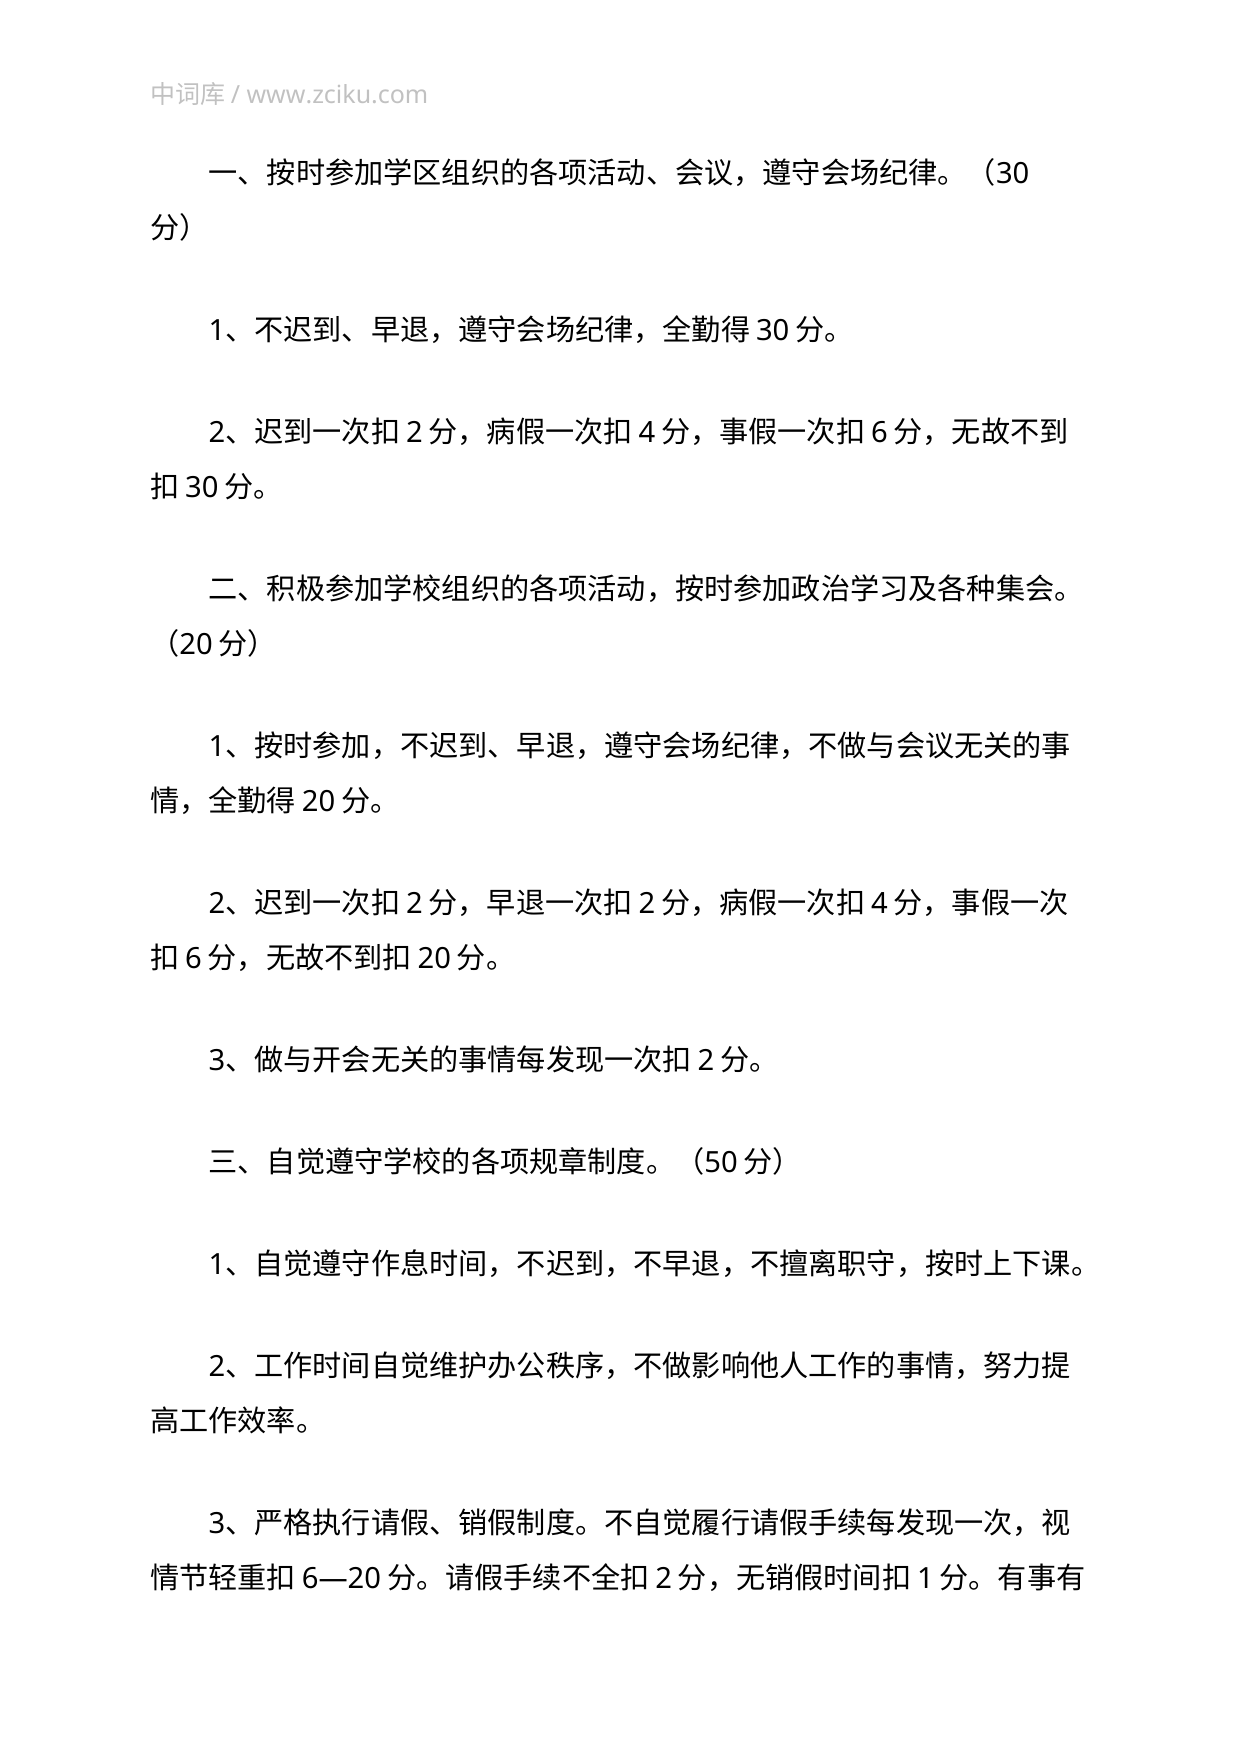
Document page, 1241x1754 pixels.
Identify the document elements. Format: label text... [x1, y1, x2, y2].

text 1、不迟到、早退，遵守会场纪律，全勤得30分。 [150, 307, 1090, 349]
text 1、按时参加，不迟到、早退，遵守会场纪律，不做与会议无关的事情，全勤得20分。 [150, 723, 1090, 820]
text 2、工作时间自觉维护办公秩序，不做影响他人工作的事情，努力提高工作效率。 [150, 1342, 1090, 1440]
text 1、自觉遵守作息时间，不迟到，不早退，不擅离职守，按时上下课。 [150, 1241, 1090, 1283]
text 2、迟到一次扣2分，早退一次扣2分，病假一次扣4分，事假一次扣6分，无故不到扣20分。 [150, 879, 1090, 977]
text 三、自觉遵守学校的各项规章制度。（50分） [150, 1138, 1090, 1181]
text 一、按时参加学区组织的各项活动、会议，遵守会场纪律。（30分） [150, 150, 1090, 247]
text 二、积极参加学校组织的各项活动，按时参加政治学习及各种集会。（20分） [150, 566, 1090, 663]
text 3、做与开会无关的事情每发现一次扣2分。 [150, 1037, 1090, 1079]
text 2、迟到一次扣2分，病假一次扣4分，事假一次扣6分，无故不到扣30分。 [150, 409, 1090, 506]
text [150, 1499, 1090, 1597]
